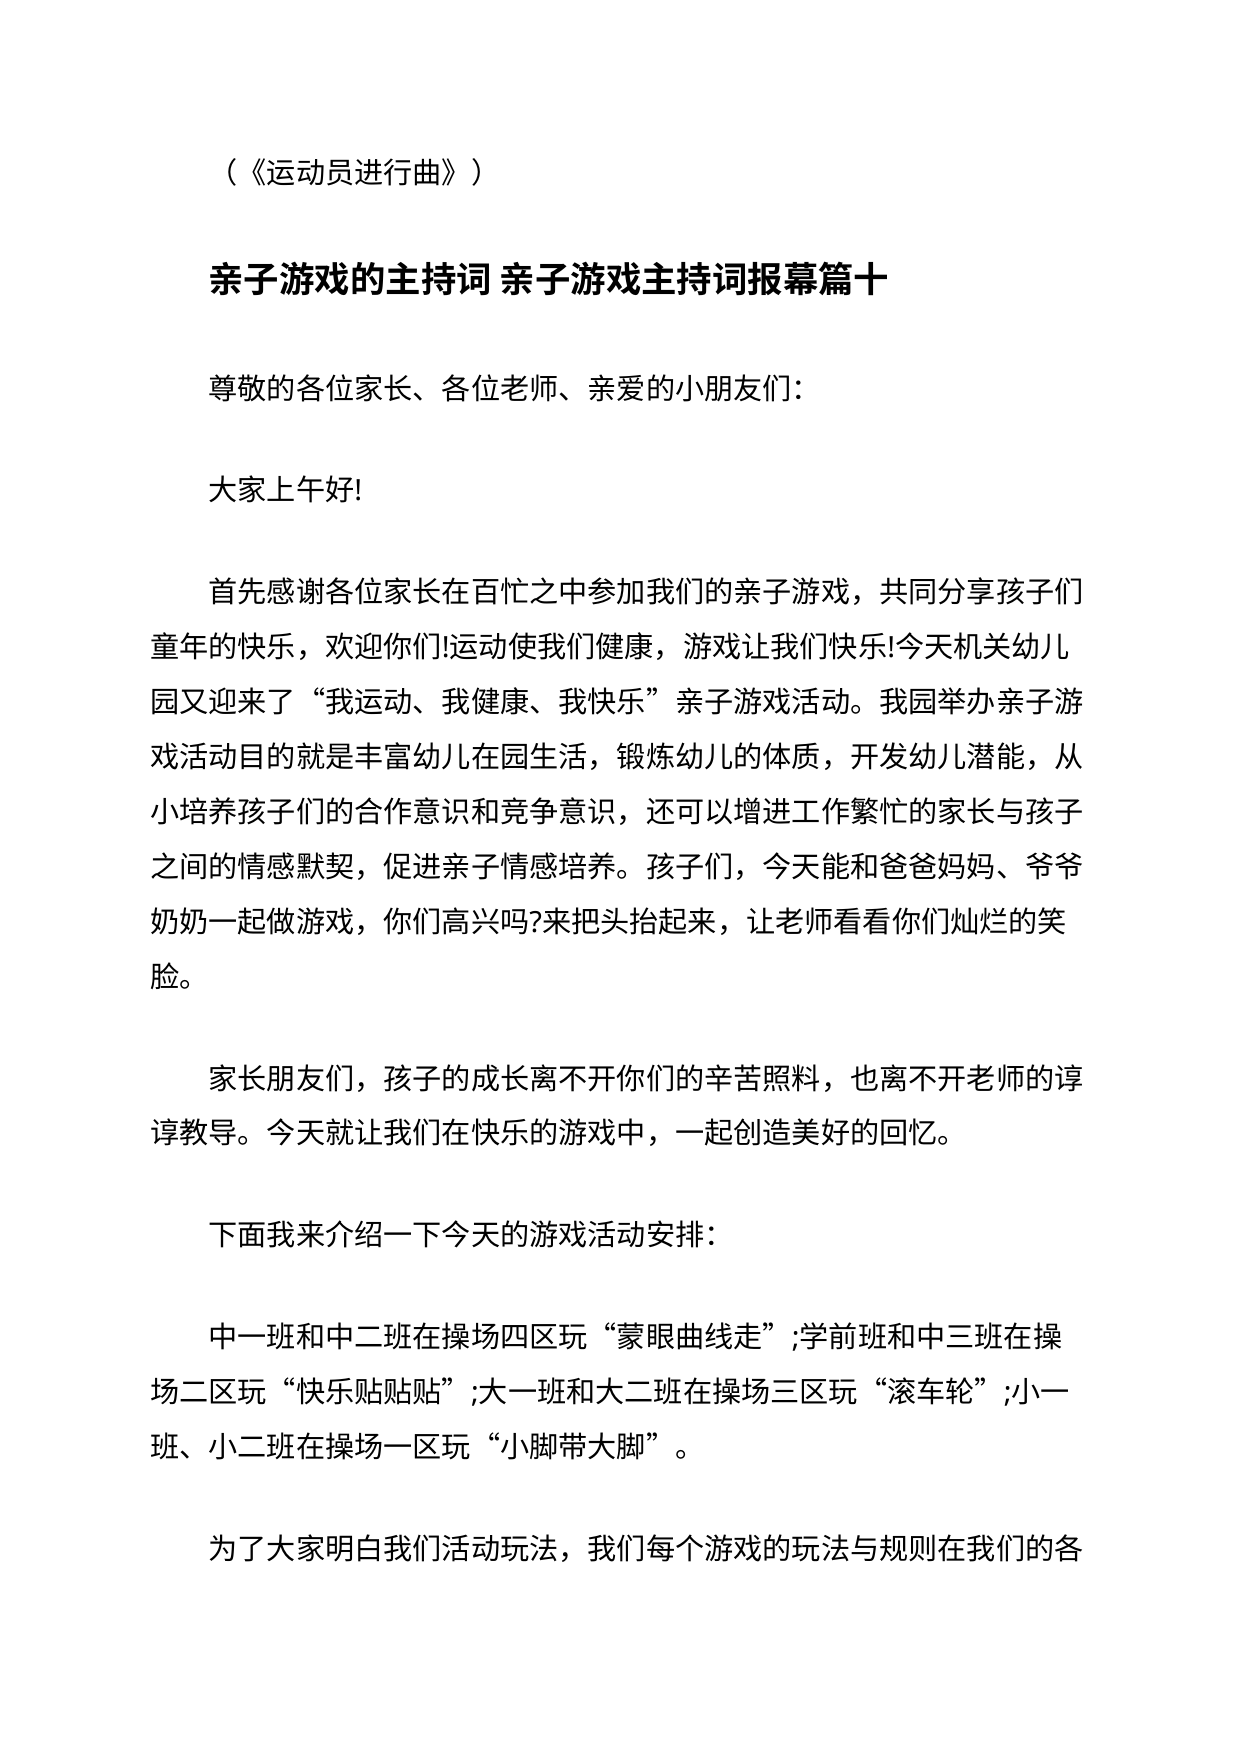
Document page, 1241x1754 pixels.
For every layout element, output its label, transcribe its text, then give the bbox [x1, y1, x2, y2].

text 首先感谢各位家长在百忙之中参加我们的亲子游戏，共同分享孩子们童年的快乐，欢迎你们!运动使我们健康，游戏让我们快乐!今天机关幼儿园又迎来了“我运动、我健康、我快乐”亲子游戏活动。我园举办亲子游戏活动目的就是丰富幼儿在园生活，锻炼幼儿的体质，开发幼儿潜能，从小培养孩子们的合作意识和竞争意识，还可以增进工作繁忙的家长与孩子之间的情感默契，促进亲子情感培养。孩子们，今天能和爸爸妈妈、爷爷奶奶一起做游戏，你们高兴吗?来把头抬起来，让老师看看你们灿烂的笑脸。 [150, 569, 1090, 996]
text （《运动员进行曲》） [150, 150, 1090, 192]
text 家长朋友们，孩子的成长离不开你们的辛苦照料，也离不开老师的谆谆教导。今天就让我们在快乐的游戏中，一起创造美好的回忆。 [150, 1055, 1090, 1152]
text 大家上午好! [150, 467, 1090, 509]
text 亲子游戏的主持词 亲子游戏主持词报幕篇十 [150, 252, 1090, 303]
text 尊敬的各位家长、各位老师、亲爱的小朋友们： [150, 365, 1090, 407]
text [150, 1525, 1090, 1568]
text 下面我来介绍一下今天的游戏活动安排： [150, 1212, 1090, 1254]
text 中一班和中二班在操场四区玩“蒙眼曲线走”;学前班和中三班在操场二区玩“快乐贴贴贴”;大一班和大二班在操场三区玩“滚车轮”;小一班、小二班在操场一区玩“小脚带大脚”。 [150, 1314, 1090, 1466]
